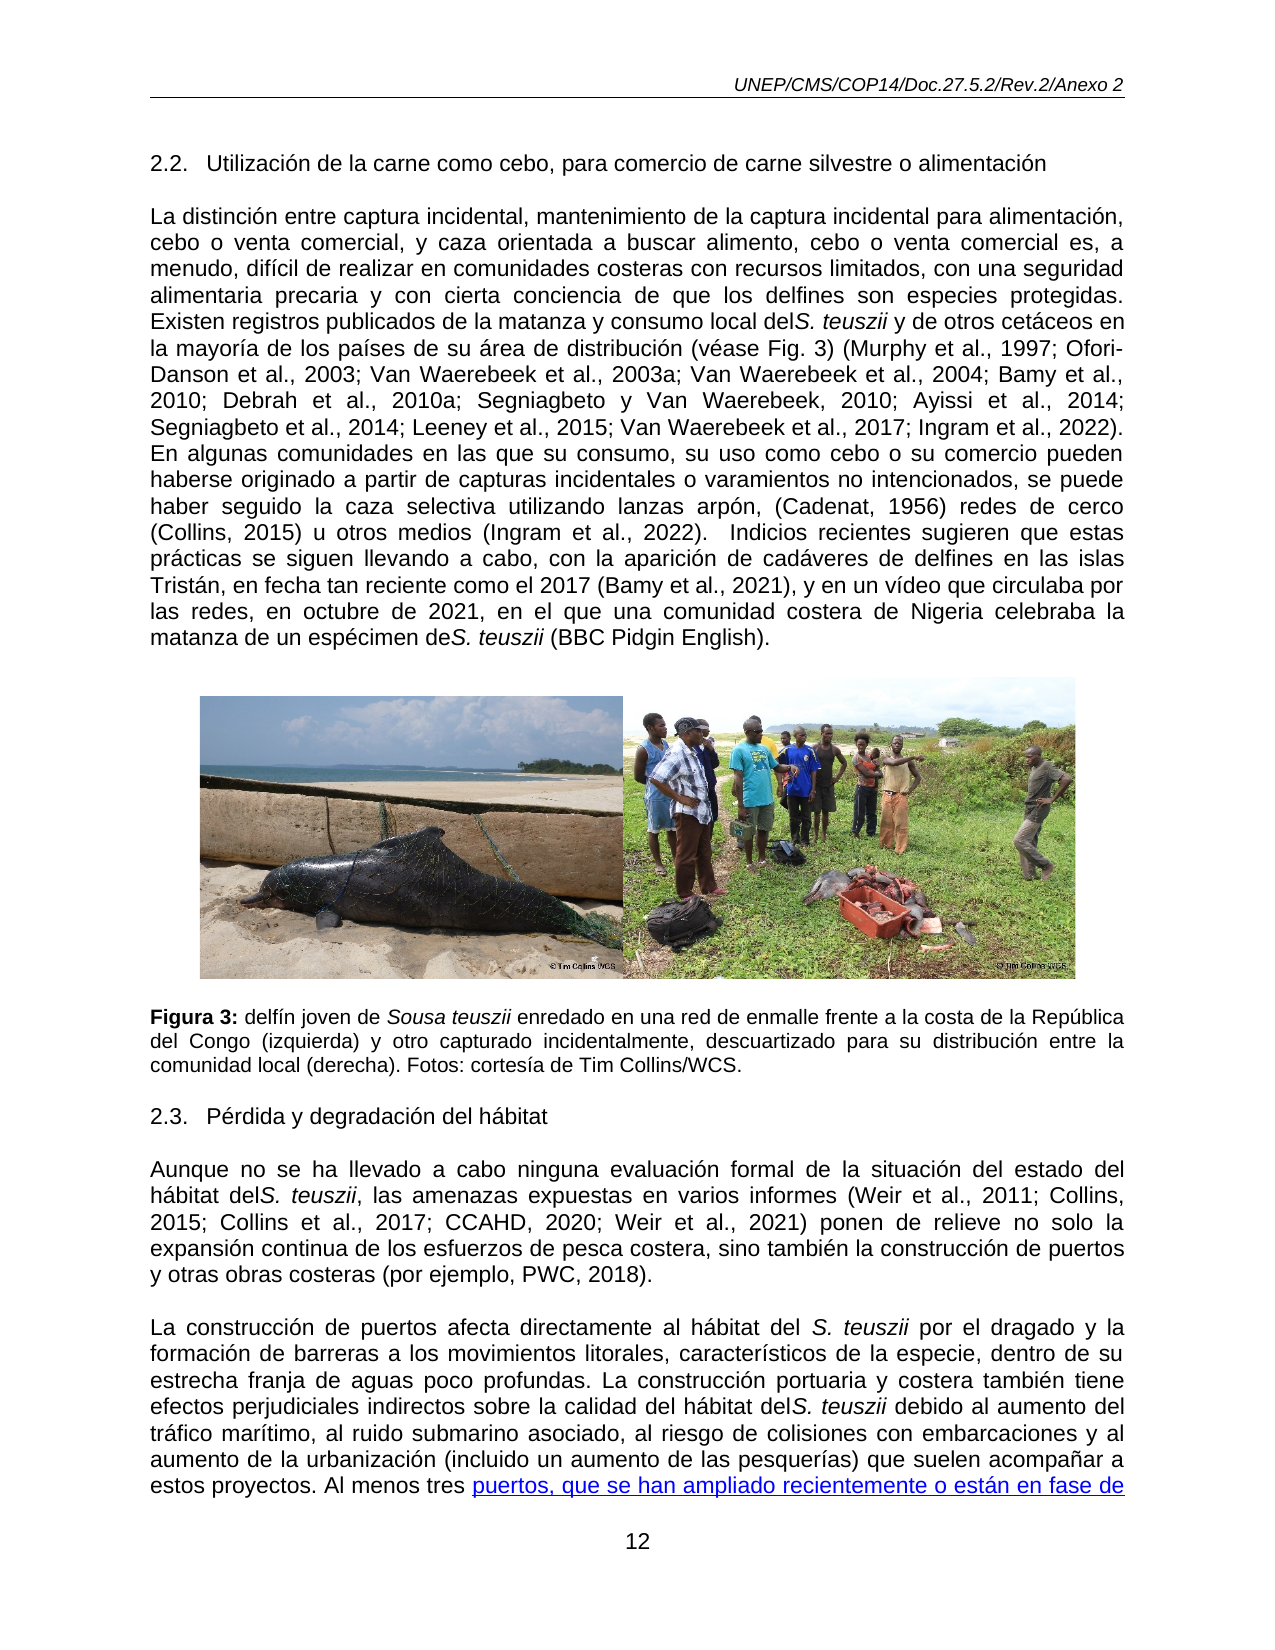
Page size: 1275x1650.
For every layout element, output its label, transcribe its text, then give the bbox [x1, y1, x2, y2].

text La distinción entre captura incidental, mantenimiento de la captura incidental para alimentación, cebo o venta comercial, y caza orientada a buscar alimento, cebo o venta comercial es, a menudo, difícil de realizar en comunidades costeras con recursos limitados, con una seguridad alimentaria precaria y con cierta conciencia de que los delfines son especies protegidas. Existen registros publicados de la matanza y consumo local delS. teuszii y de otros cetáceos en la mayoría de los países de su área de distribución (véase Fig. 3) (Murphy et al., 1997; Ofori-Danson et al., 2003; Van Waerebeek et al., 2003a; Van Waerebeek et al., 2004; Bamy et al., 2010; Debrah et al., 2010a; Segniagbeto y Van Waerebeek, 2010; Ayissi et al., 2014; Segniagbeto et al., 2014; Leeney et al., 2015; Van Waerebeek et al., 2017; Ingram et al., 2022). En algunas comunidades en las que su consumo, su uso como cebo o su comercio pueden haberse originado a partir de capturas incidentales o varamientos no intencionados, se puede haber seguido la caza selectiva utilizando lanzas arpón, (Cadenat, 1956) redes de cerco (Collins, 2015) u otros medios (Ingram et al., 2022). Indicios recientes sugieren que estas prácticas se siguen llevando a cabo, con la aparición de cadáveres de delfines en las islas Tristán, en fecha tan reciente como el 2017 (Bamy et al., 2021), y en un vídeo que circulaba por las redes, en octubre de 2021, en el que una comunidad costera de Nigeria celebraba la matanza de un espécimen deS. teuszii (BBC Pidgin English). [150, 203, 1125, 651]
text Figura 3: delfín joven de Sousa teuszii enredado en una red de enmalle frente a la costa de la República del Congo (izquierda) y otro capturado incidentalmente, descuartizado para su distribución entre la comunidad local (derecha). Fotos: cortesía de Tim Collins/WCS. [150, 1005, 1125, 1077]
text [150, 1314, 1125, 1498]
subtitle Pérdida y degradación del hábitat [150, 1103, 1125, 1129]
subtitle Utilización de la carne como cebo, para comercio de carne silvestre o alimentación [150, 150, 1125, 176]
picture [199, 677, 1076, 979]
text Aunque no se ha llevado a cabo ninguna evaluación formal de la situación del estado del hábitat delS. teuszii, las amenazas expuestas en varios informes (Weir et al., 2011; Collins, 2015; Collins et al., 2017; CCAHD, 2020; Weir et al., 2021) ponen de relieve no solo la expansión continua de los esfuerzos de pesca costera, sino también la construcción de puertos y otras obras costeras (por ejemplo, PWC, 2018). [150, 1156, 1125, 1288]
